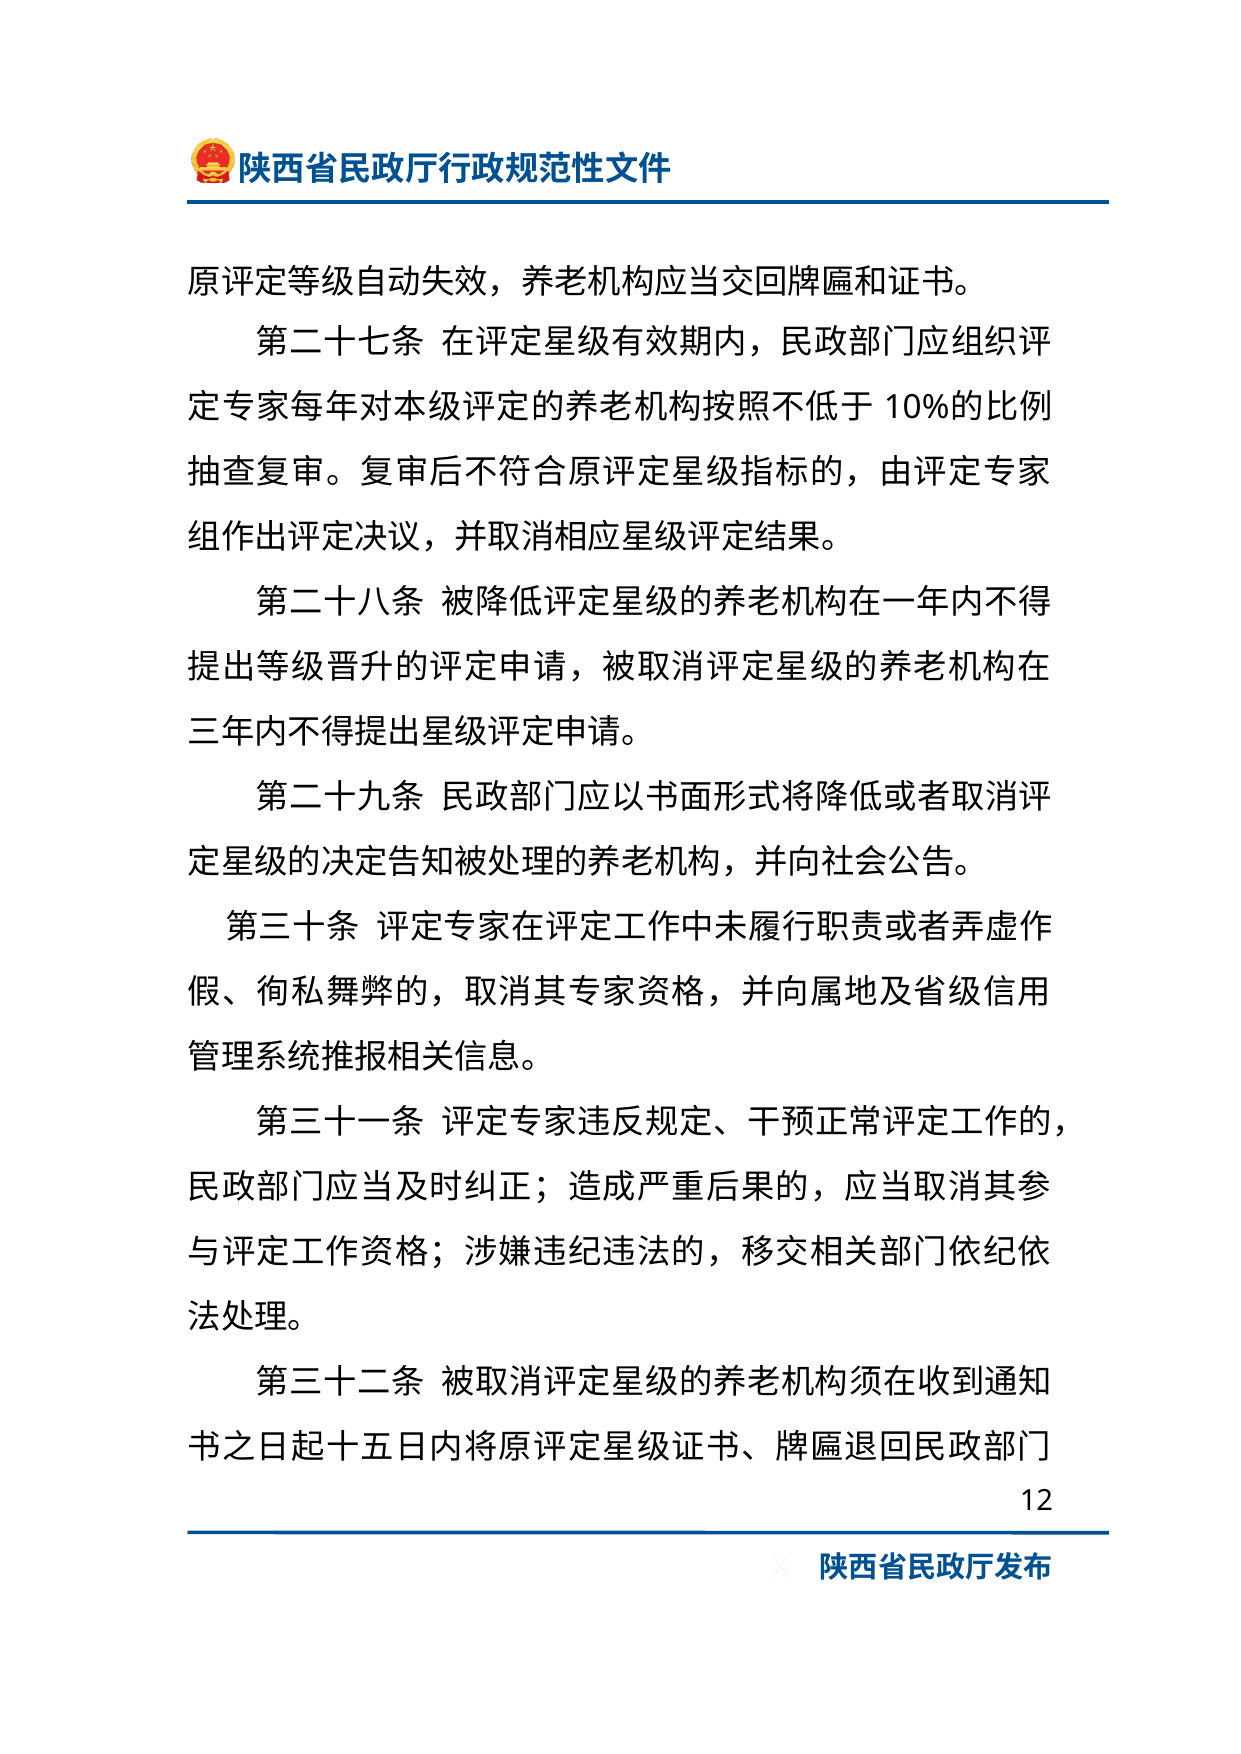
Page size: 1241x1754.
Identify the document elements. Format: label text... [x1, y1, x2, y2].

text 第三十一条 评定专家违反规定、干预正常评定工作的，民政部门应当及时纠正；造成严重后果的，应当取消其参与评定工作资格；涉嫌违纪违法的，移交相关部门依纪依法处理。 [187, 1086, 1053, 1346]
text 第二十八条 被降低评定星级的养老机构在一年内不得提出等级晋升的评定申请，被取消评定星级的养老机构在三年内不得提出星级评定申请。 [187, 566, 1053, 761]
text 第二十九条 民政部门应以书面形式将降低或者取消评定星级的决定告知被处理的养老机构，并向社会公告。 [187, 761, 1053, 891]
text 第二十七条 在评定星级有效期内，民政部门应组织评定专家每年对本级评定的养老机构按照不低于10%的比例抽查复审。复审后不符合原评定星级指标的，由评定专家组作出评定决议，并取消相应星级评定结果。 [187, 306, 1053, 566]
picture [187, 136, 239, 187]
text 第三十条 评定专家在评定工作中未履行职责或者弄虚作假、徇私舞弊的，取消其专家资格，并向属地及省级信用管理系统推报相关信息。 [187, 891, 1053, 1086]
text 评定星级有效期满后未再申请参加评定的养老机构，原评定等级自动失效，养老机构应当交回牌匾和证书。 [187, 244, 1053, 306]
text 第三十二条 被取消评定星级的养老机构须在收到通知书之日起十五日内将原评定星级证书、牌匾退回民政部门；被降低评定星级的养老机构须在收到通知书之日起十五日内将评定星级证书、牌匾退回民政部门，换发相应的评定星级证书、牌匾。拒不退回（换）的，由民政部门公告作废。 [187, 1346, 1053, 1476]
